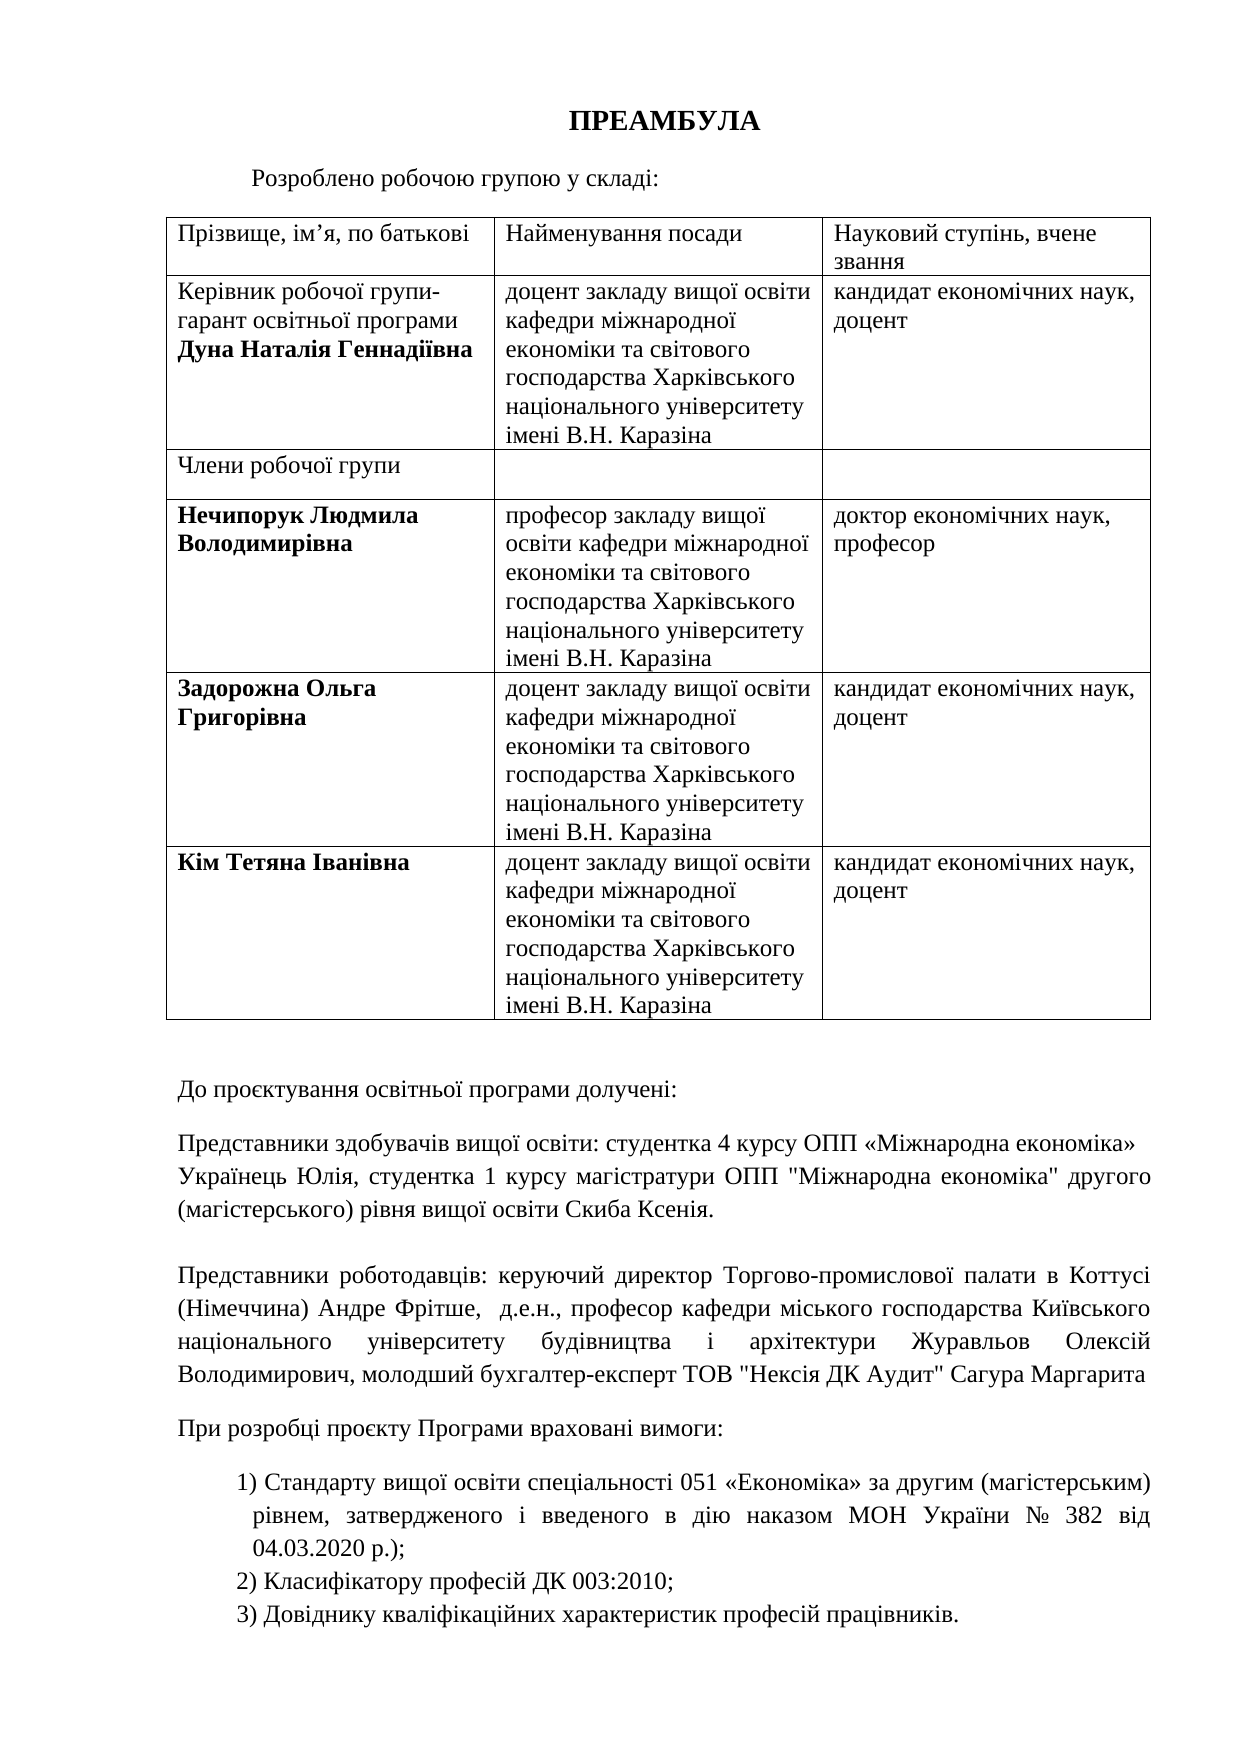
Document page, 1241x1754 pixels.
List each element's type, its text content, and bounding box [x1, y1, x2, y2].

text При розробці проєкту Програми враховані вимоги: [177, 1413, 1152, 1442]
text Розроблено робочою групою у складі: [177, 163, 1152, 192]
table_cell доцент закладу вищої освіти кафедри міжнародної економіки та світового господарства Харківського національного університету імені В.Н. Каразіна [495, 276, 822, 449]
table_cell Кім Тетяна Іванівна [167, 847, 494, 1019]
table_cell кандидат економічних наук, доцент [823, 673, 1150, 846]
table_cell доцент закладу вищої освіти кафедри міжнародної економіки та світового господарства Харківського національного університету імені В.Н. Каразіна [495, 847, 822, 1019]
list 3) Довіднику кваліфікаційних характеристик професій працівників. [236, 1599, 1152, 1628]
text Представники здобувачів вищої освіти: студентка 4 курсу ОПП «Міжнародна економіка» [177, 1128, 1152, 1157]
table_cell Нечипорук Людмила Володимирівна [167, 500, 494, 672]
table_cell Задорожна Ольга Григорівна [167, 673, 494, 846]
text ПРЕАМБУЛА [177, 103, 1152, 137]
table_cell кандидат економічних наук, доцент [823, 276, 1150, 449]
table_header Прізвище, ім’я, по батькові [167, 218, 494, 275]
table_cell кандидат економічних наук, доцент [823, 847, 1150, 1019]
table_header Найменування посади [495, 218, 822, 275]
list 2) Класифікатору професій ДК 003:2010; [236, 1566, 1152, 1595]
table_cell [823, 450, 1150, 499]
text До проєктування освітньої програми долучені: [177, 1074, 1152, 1103]
table_cell професор закладу вищої освіти кафедри міжнародної економіки та світового господарства Харківського національного університету імені В.Н. Каразіна [495, 500, 822, 672]
table_header Науковий ступінь, вчене звання [823, 218, 1150, 275]
list 1) Стандарту вищої освіти спеціальності 051 «Економіка» за другим (магістерським) рівнем, затвердженого і введеного в дію наказом МОН України № 382 від 04.03.2020 р.); [236, 1467, 1152, 1562]
table_cell доцент закладу вищої освіти кафедри міжнародної економіки та світового господарства Харківського національного університету імені В.Н. Каразіна [495, 673, 822, 846]
table_cell Члени робочої групи [167, 450, 494, 499]
table_cell [495, 450, 822, 499]
table_cell Керівник робочої групи- гарант освітньої програми Дуна Наталія Геннадіївна [167, 276, 494, 449]
table_cell доктор економічних наук, професор [823, 500, 1150, 672]
text Представники роботодавців: керуючий директор Торгово-промислової палати в Коттусі (Німеччина) Андре Фрітше, д.е.н., професор кафедри міського господарства Київського національного університету будівництва і архітектури Журавльов Олексій Володимирович, молодший бухгалтер-експерт ТОВ "Нексія ДК Аудит" Сагура Маргарита [177, 1260, 1152, 1388]
text Українець Юлія, студентка 1 курсу магістратури ОПП "Міжнародна економіка" другого (магістерського) рівня вищої освіти Скиба Ксенія. [177, 1161, 1152, 1223]
